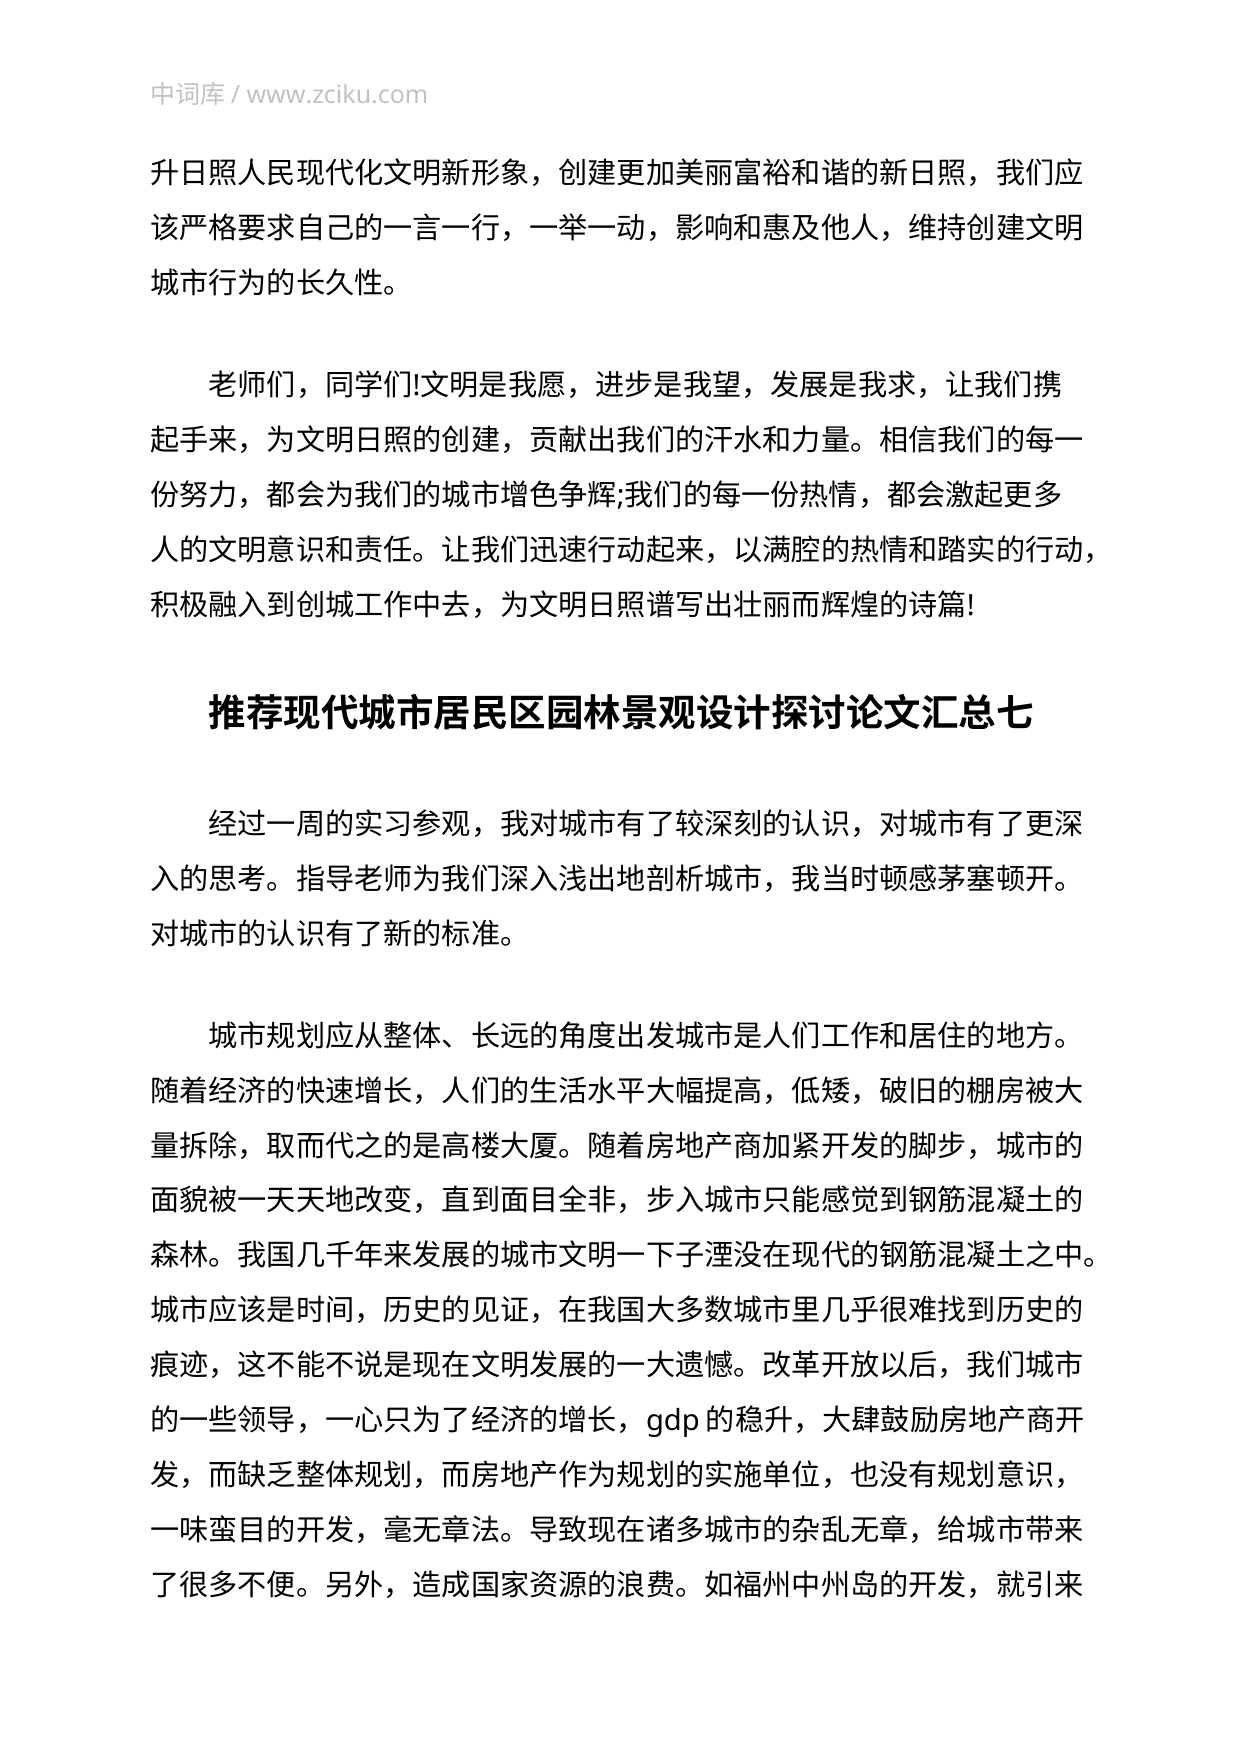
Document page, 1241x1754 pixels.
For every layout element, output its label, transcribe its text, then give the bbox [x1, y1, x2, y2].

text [150, 1012, 1090, 1604]
text 推荐现代城市居民区园林景观设计探讨论文汇总七 [150, 683, 1090, 738]
text 经过一周的实习参观，我对城市有了较深刻的认识，对城市有了更深入的思考。指导老师为我们深入浅出地剖析城市，我当时顿感茅塞顿开。对城市的认识有了新的标准。 [150, 801, 1090, 953]
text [150, 150, 1090, 302]
text 老师们，同学们!文明是我愿，进步是我望，发展是我求，让我们携起手来，为文明日照的创建，贡献出我们的汗水和力量。相信我们的每一份努力，都会为我们的城市增色争辉;我们的每一份热情，都会激起更多人的文明意识和责任。让我们迅速行动起来，以满腔的热情和踏实的行动，积极融入到创城工作中去，为文明日照谱写出壮丽而辉煌的诗篇! [150, 362, 1090, 624]
